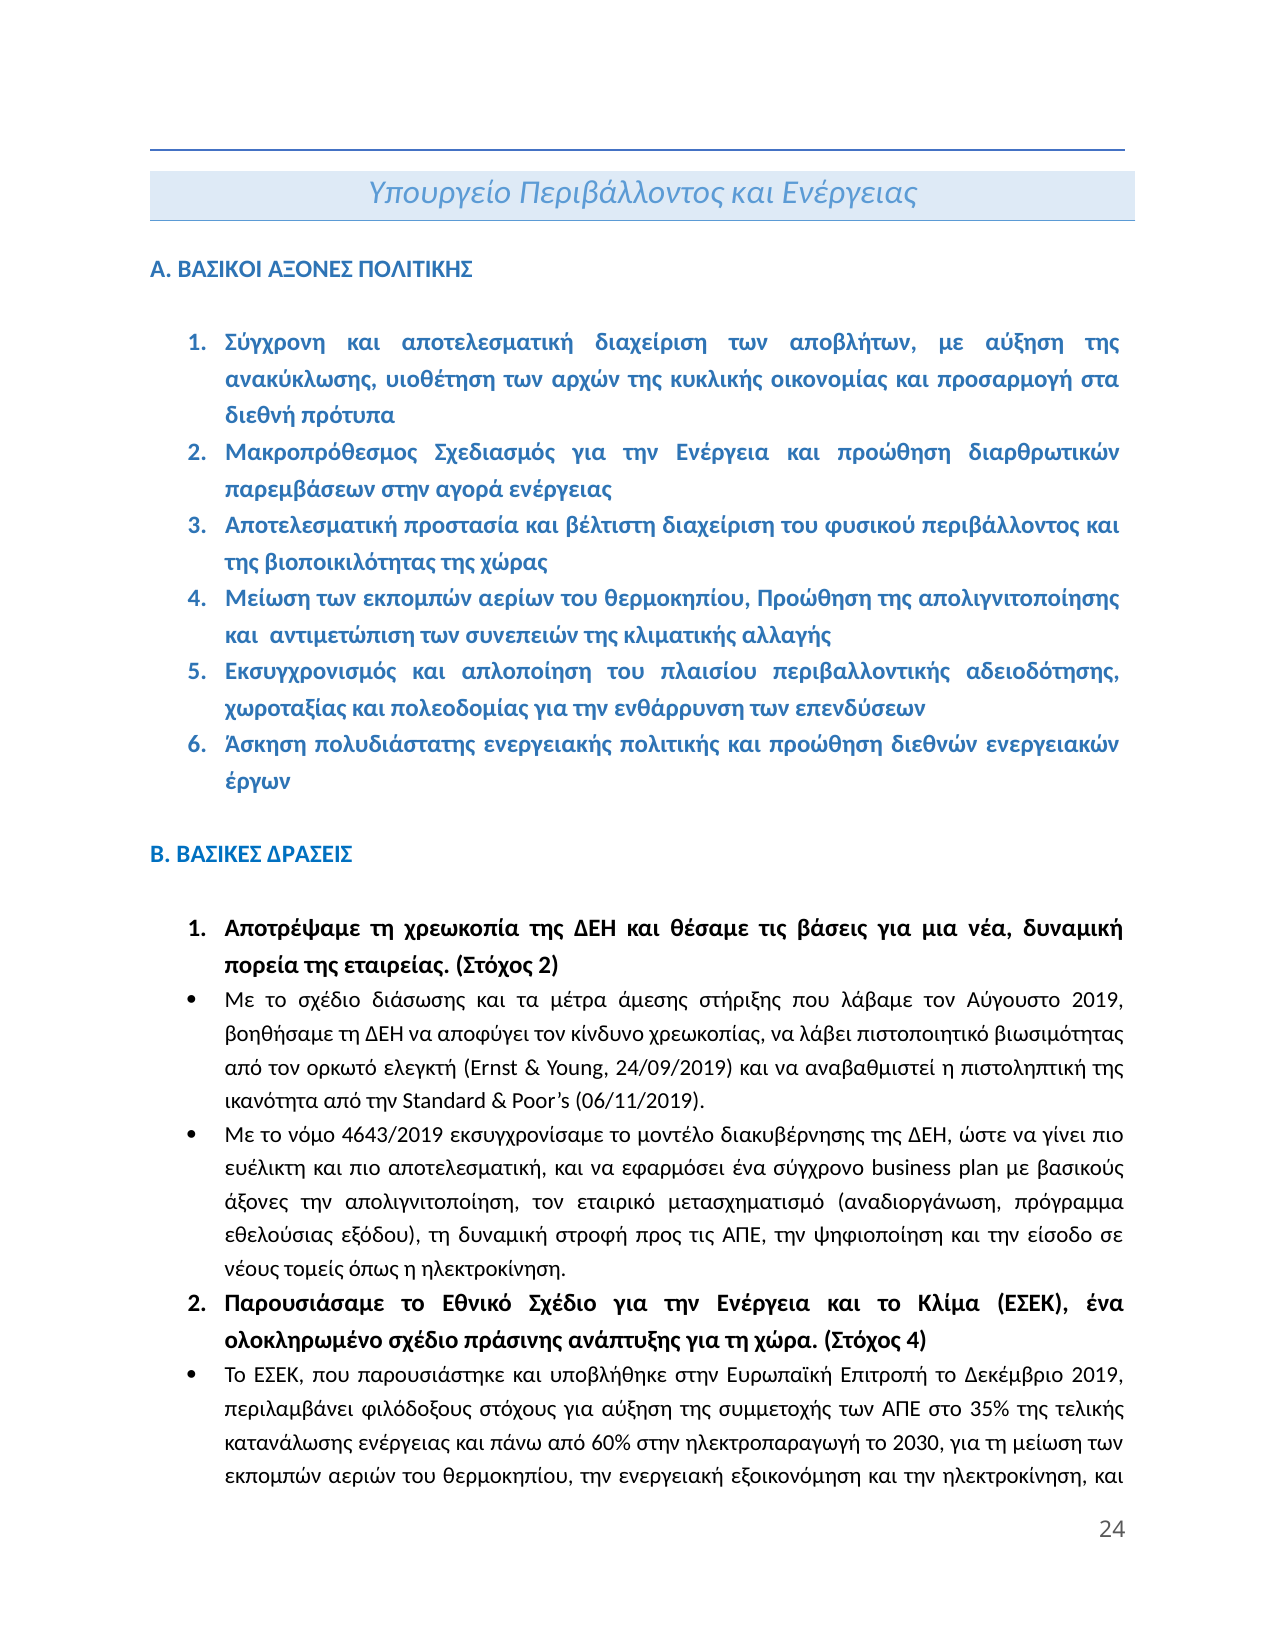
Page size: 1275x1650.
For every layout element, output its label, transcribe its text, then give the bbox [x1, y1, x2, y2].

list Εκσυγχρονισμός και απλοποίηση του πλαισίου περιβαλλοντικής αδειοδότησης, χωροταξίας και πολεοδομίας για την ενθάρρυνση των επενδύσεων [187, 656, 1121, 723]
list Μείωση των εκπομπών αερίων του θερμοκηπίου, Προώθηση της απολιγνιτοποίησης και αντιμετώπιση των συνεπειών της κλιματικής αλλαγής [187, 582, 1121, 649]
list Άσκηση πολυδιάστατης ενεργειακής πολιτικής και προώθηση διεθνών ενεργειακών έργων [187, 729, 1121, 796]
text Α. ΒΑΣΙΚΟΙ ΑΞΟΝΕΣ ΠΟΛΙΤΙΚΗΣ [150, 253, 1121, 284]
list Σύγχρονη και αποτελεσματική διαχείριση των αποβλήτων, με αύξηση της ανακύκλωσης, υιοθέτηση των αρχών της κυκλικής οικονομίας και προσαρμογή στα διεθνή πρότυπα [187, 326, 1121, 430]
list Αποτρέψαμε τη χρεωκοπία της ΔΕΗ και θέσαμε τις βάσεις για μια νέα, δυναμική πορεία της εταιρείας. (Στόχος 2) [187, 912, 1125, 979]
list Αποτελεσματική προστασία και βέλτιστη διαχείριση του φυσικού περιβάλλοντος και της βιοποικιλότητας της χώρας [187, 509, 1121, 576]
list Μακροπρόθεσμος Σχεδιασμός για την Ενέργεια και προώθηση διαρθρωτικών παρεμβάσεων στην αγορά ενέργειας [187, 436, 1121, 503]
text Β. ΒΑΣΙΚΕΣ ΔΡΑΣΕΙΣ [150, 838, 1125, 869]
list Mε το σχέδιο διάσωσης και τα μέτρα άμεσης στήριξης που λάβαμε τον Αύγουστο 2019, βοηθήσαμε τη ΔΕΗ να αποφύγει τον κίνδυνο χρεωκοπίας, να λάβει πιστοποιητικό βιωσιμότητας από τον ορκωτό ελεγκτή (Ernst & Young, 24/09/2019) και να αναβαθμιστεί η πιστοληπτική της ικανότητα από την Standard & Poor’s (06/11/2019). [187, 986, 1125, 1114]
list Παρουσιάσαμε το Εθνικό Σχέδιο για την Ενέργεια και το Κλίμα (ΕΣΕΚ), ένα ολοκληρωμένο σχέδιο πράσινης ανάπτυξης για τη χώρα. (Στόχος 4) [187, 1287, 1125, 1354]
subtitle Υπουργείο Περιβάλλοντος και Ενέργειας [150, 171, 1135, 220]
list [187, 1361, 1125, 1489]
list Με το νόμο 4643/2019 εκσυγχρονίσαμε το μοντέλο διακυβέρνησης της ΔΕΗ, ώστε να γίνει πιο ευέλικτη και πιο αποτελεσματική, και να εφαρμόσει ένα σύγχρονο business plan με βασικούς άξονες την απολιγνιτοποίηση, τον εταιρικό μετασχηματισμό (αναδιοργάνωση, πρόγραμμα εθελούσιας εξόδου), τη δυναμική στροφή προς τις ΑΠΕ, την ψηφιοποίηση και την είσοδο σε νέους τομείς όπως η ηλεκτροκίνηση. [187, 1120, 1125, 1282]
